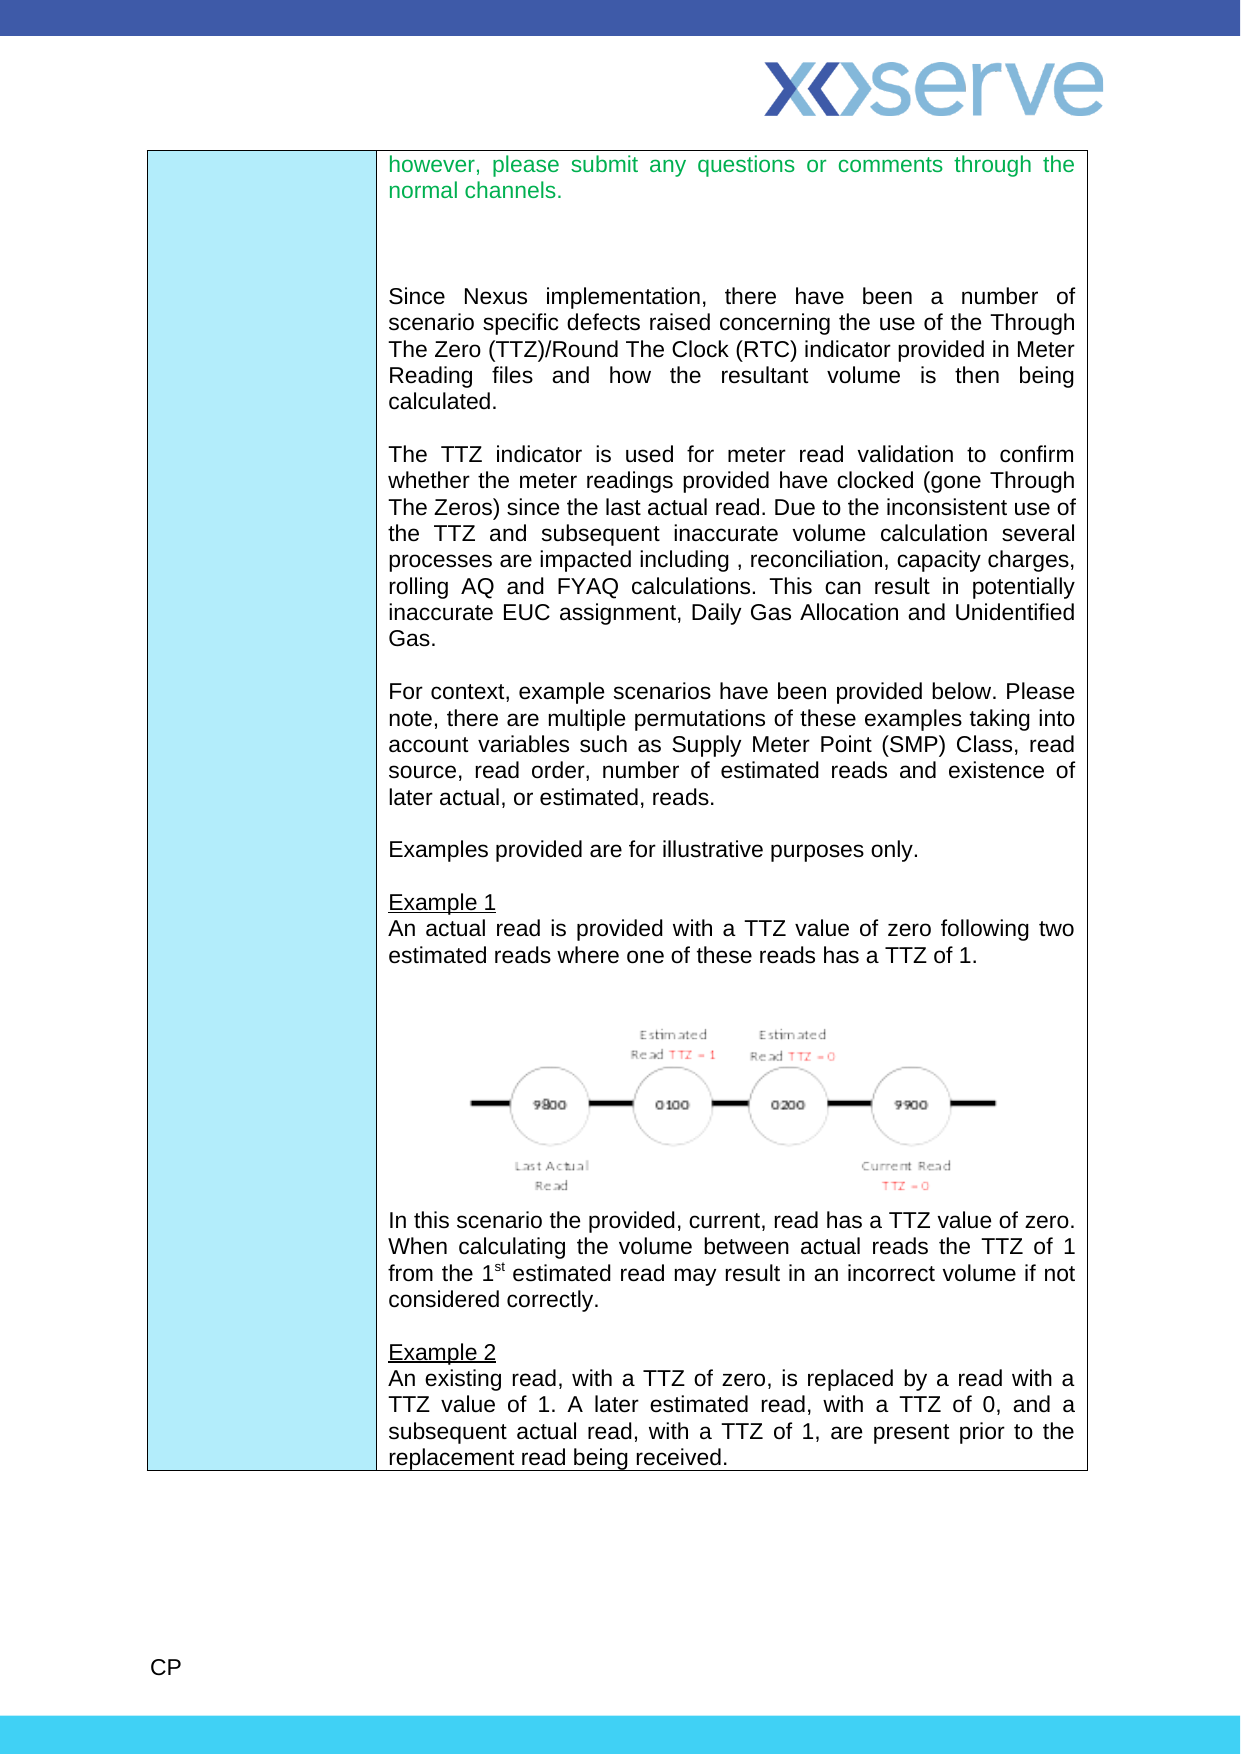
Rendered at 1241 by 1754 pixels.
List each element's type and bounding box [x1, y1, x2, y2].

picture [764, 62, 1104, 116]
table_cell [377, 151, 1087, 1470]
table_cell [148, 151, 376, 1470]
